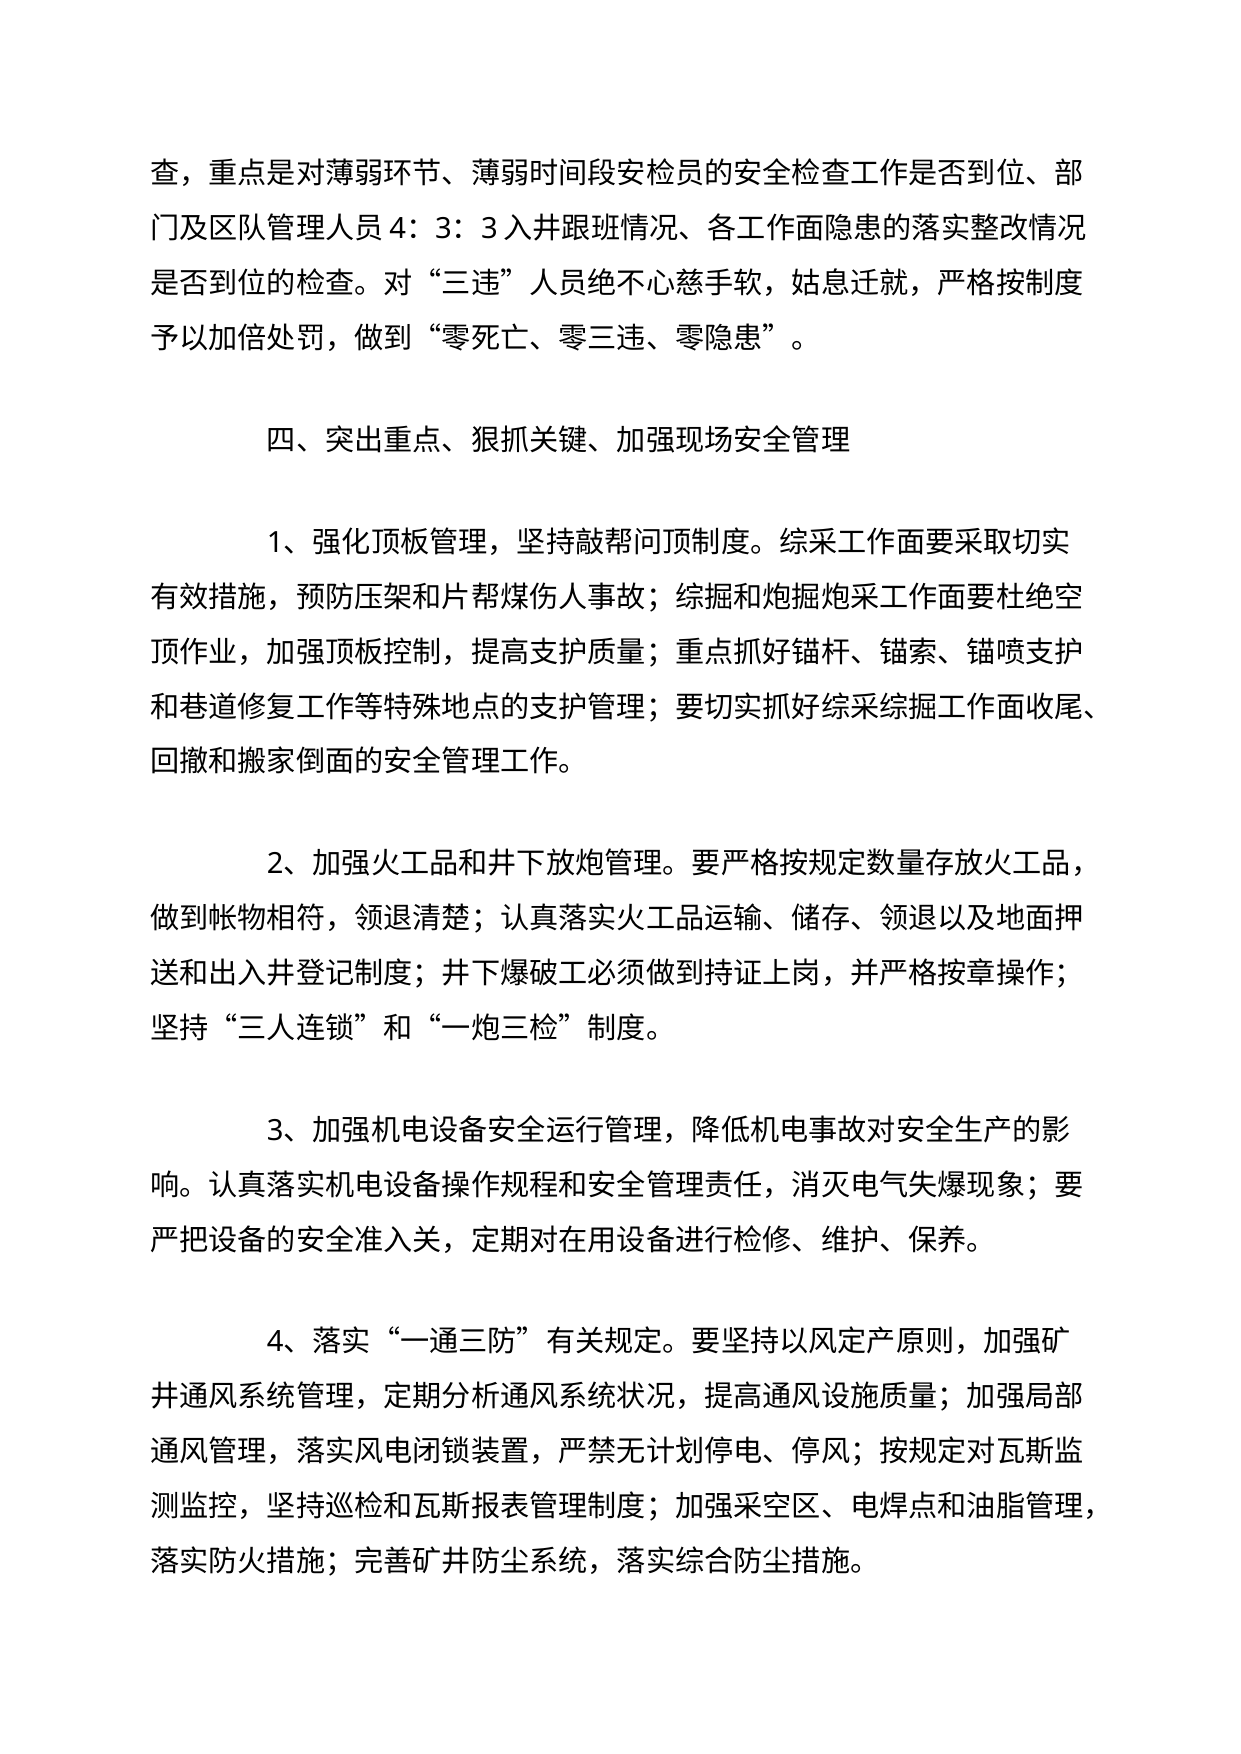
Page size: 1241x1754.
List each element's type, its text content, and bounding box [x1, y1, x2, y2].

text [150, 150, 1090, 357]
text 四、突出重点、狠抓关键、加强现场安全管理 [150, 417, 1090, 459]
text 4、落实“一通三防”有关规定。要坚持以风定产原则，加强矿井通风系统管理，定期分析通风系统状况，提高通风设施质量；加强局部通风管理，落实风电闭锁装置，严禁无计划停电、停风；按规定对瓦斯监测监控，坚持巡检和瓦斯报表管理制度；加强采空区、电焊点和油脂管理，落实防火措施；完善矿井防尘系统，落实综合防尘措施。 [150, 1318, 1090, 1580]
text 2、加强火工品和井下放炮管理。要严格按规定数量存放火工品，做到帐物相符，领退清楚；认真落实火工品运输、储存、领退以及地面押送和出入井登记制度；井下爆破工必须做到持证上岗，并严格按章操作；坚持“三人连锁”和“一炮三检”制度。 [150, 840, 1090, 1047]
text 1、强化顶板管理，坚持敲帮问顶制度。综采工作面要采取切实有效措施，预防压架和片帮煤伤人事故；综掘和炮掘炮采工作面要杜绝空顶作业，加强顶板控制，提高支护质量；重点抓好锚杆、锚索、锚喷支护和巷道修复工作等特殊地点的支护管理；要切实抓好综采综掘工作面收尾、回撤和搬家倒面的安全管理工作。 [150, 518, 1090, 780]
text 3、加强机电设备安全运行管理，降低机电事故对安全生产的影响。认真落实机电设备操作规程和安全管理责任，消灭电气失爆现象；要严把设备的安全准入关，定期对在用设备进行检修、维护、保养。 [150, 1106, 1090, 1258]
